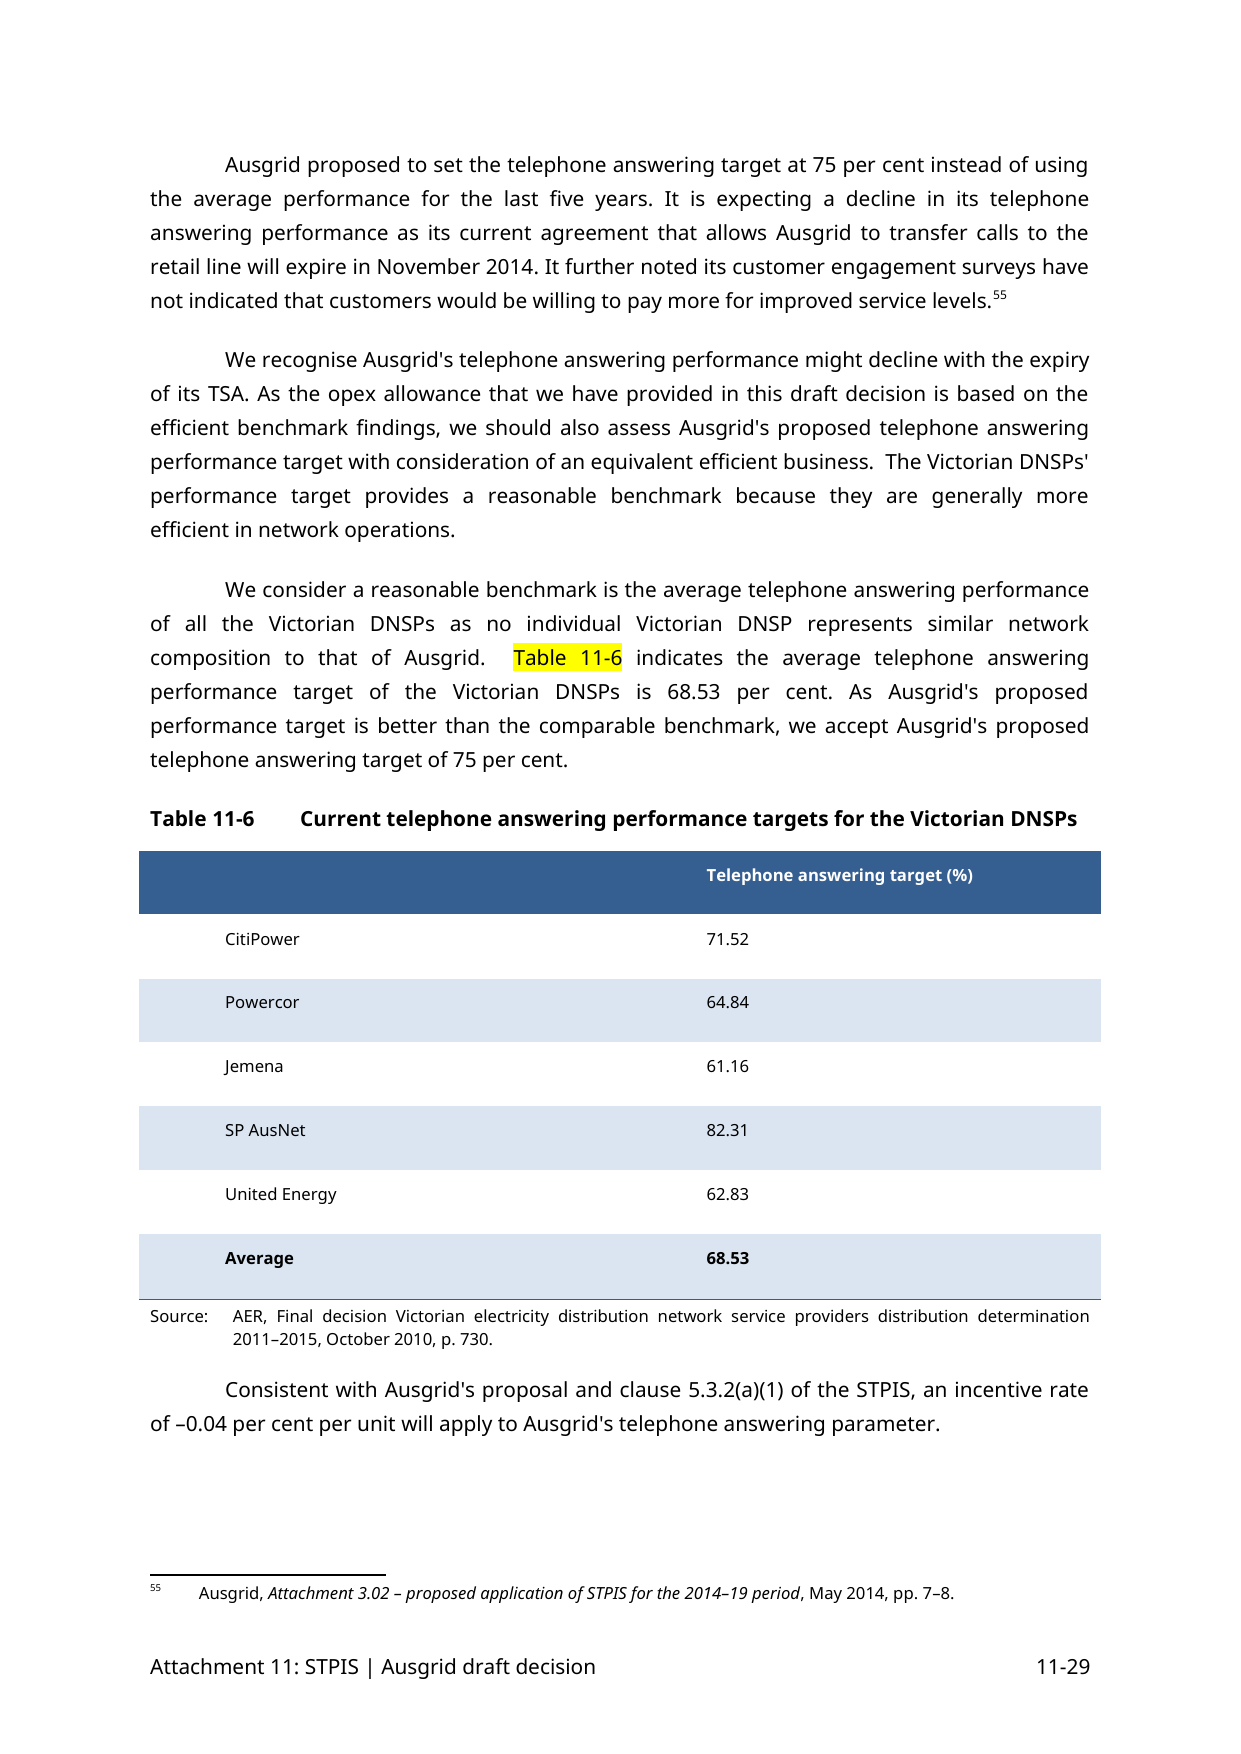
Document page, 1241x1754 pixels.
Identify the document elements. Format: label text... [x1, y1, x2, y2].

text Consistent with Ausgrid's proposal and clause 5.3.2(a)(1) of the STPIS, an incentive rate of –0.04 per cent per unit will apply to Ausgrid's telephone answering parameter. [150, 1375, 1090, 1437]
table_cell 62.83 [620, 1170, 1101, 1234]
text We recognise Ausgrid's telephone answering performance might decline with the expiry of its TSA. As the opex allowance that we have provided in this draft decision is based on the efficient benchmark findings, we should also assess Ausgrid's proposed telephone answering performance target with consideration of an equivalent efficient business. The Victorian DNSPs' performance target provides a reasonable benchmark because they are generally more efficient in network operations. [150, 345, 1090, 544]
text Ausgrid proposed to set the telephone answering target at 75 per cent instead of using the average performance for the last five years. It is expecting a decline in its telephone answering performance as its current agreement that allows Ausgrid to transfer calls to the retail line will expire in November 2014. It further noted its customer engagement surveys have not indicated that customers would be willing to pay more for improved service levels. [150, 150, 1090, 315]
table_cell 64.84 [620, 979, 1101, 1042]
table_header [139, 851, 620, 914]
table_cell Jemena [139, 1043, 620, 1106]
table_header Telephone answering target (%) [620, 851, 1101, 914]
table_cell United Energy [139, 1170, 620, 1234]
table_cell Powercor [139, 979, 620, 1042]
table_cell 82.31 [620, 1106, 1101, 1170]
table_cell 61.16 [620, 1043, 1101, 1106]
table_cell Average [139, 1234, 620, 1299]
text We consider a reasonable benchmark is the average telephone answering performance of all the Victorian DNSPs as no individual Victorian DNSP represents similar network composition to that of Ausgrid. Table 11-6 indicates the average telephone answering performance target of the Victorian DNSPs is 68.53 per cent. As Ausgrid's proposed performance target is better than the comparable benchmark, we accept Ausgrid's proposed telephone answering target of 75 per cent. [150, 575, 1090, 773]
table_cell CitiPower [139, 915, 620, 978]
table_cell 68.53 [620, 1234, 1101, 1299]
table_cell 71.52 [620, 915, 1101, 978]
text Source: AER, Final decision Victorian electricity distribution network service providers distribution determination 2011–2015, October 2010, p. 730. [150, 1304, 1090, 1350]
table_cell SP AusNet [139, 1106, 620, 1170]
